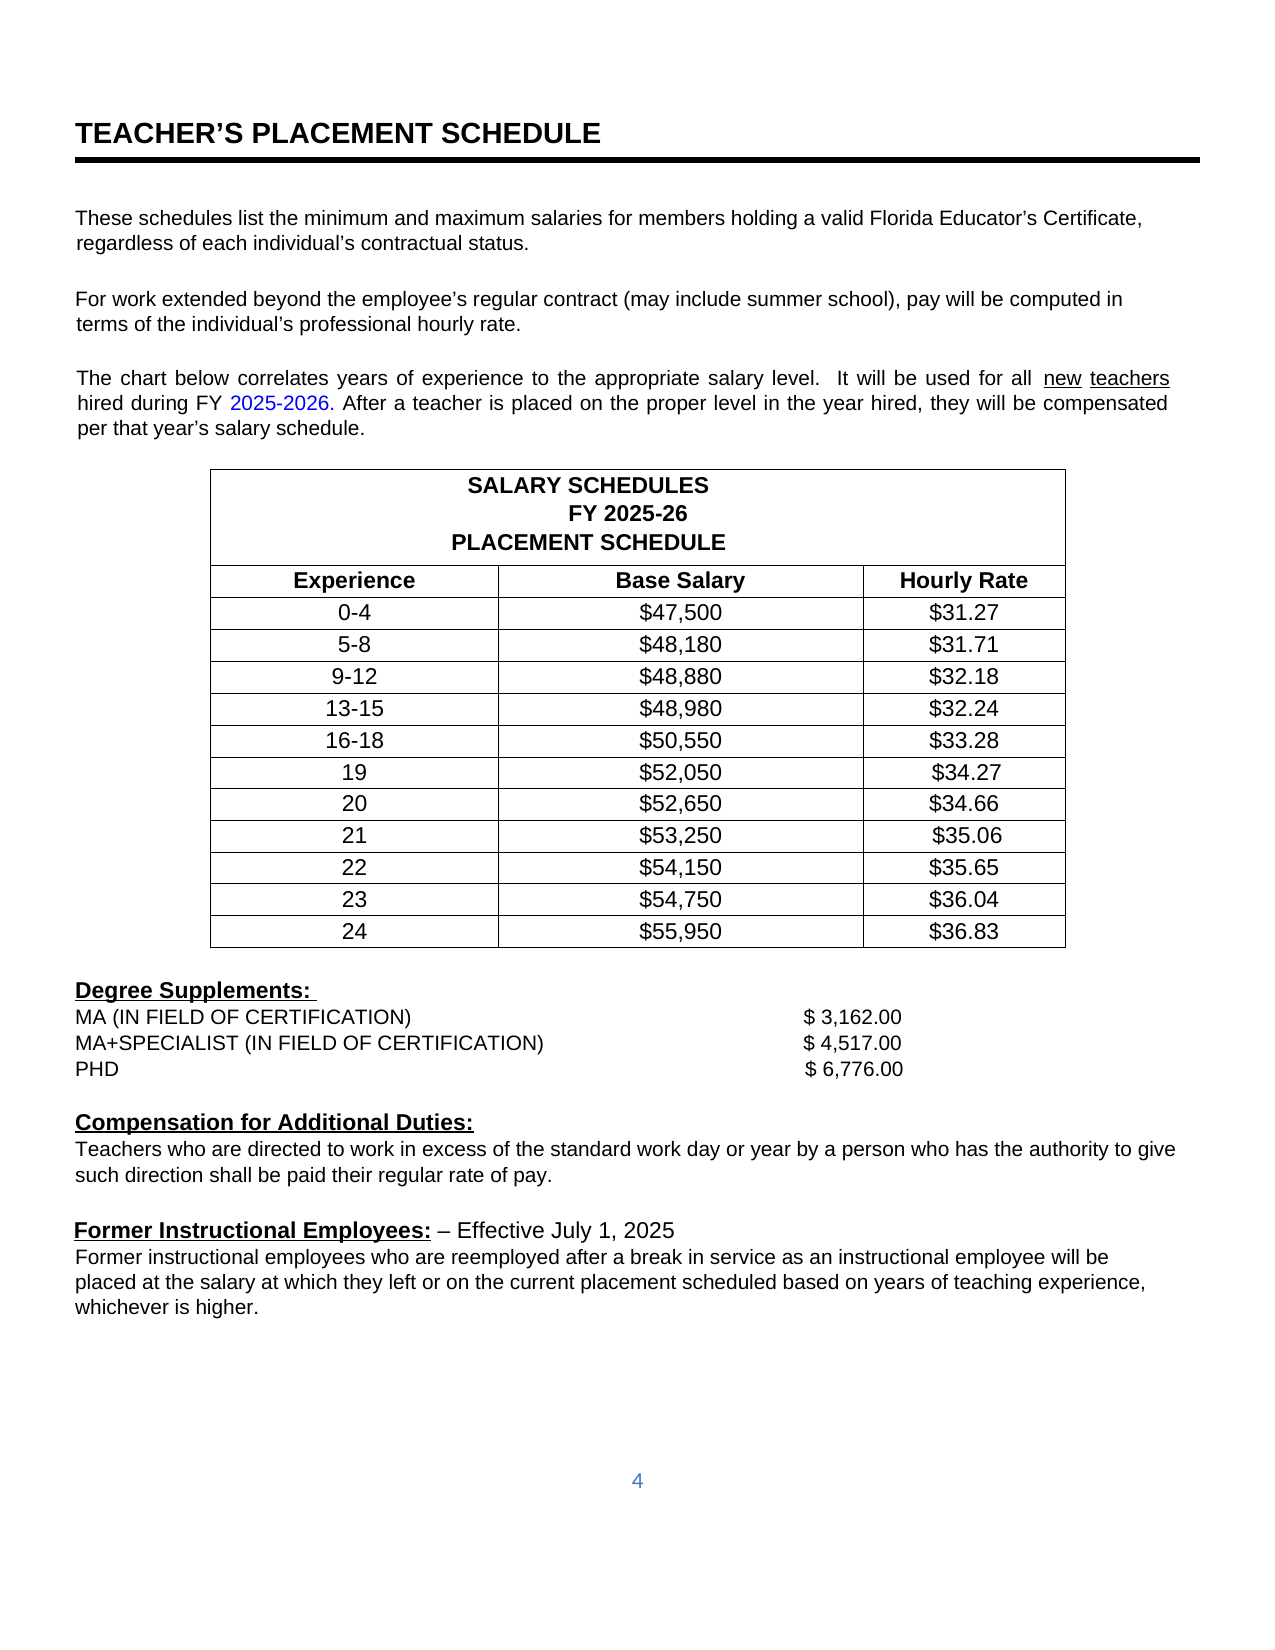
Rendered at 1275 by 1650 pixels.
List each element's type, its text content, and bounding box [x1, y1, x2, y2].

table_cell 13-15 [211, 694, 498, 725]
table_cell $33.28 [864, 726, 1065, 757]
text For work extended beyond the employee’s regular contract (may include summer school), pay will be computed in terms of the individual’s professional hourly rate. [75, 287, 1174, 336]
table_cell $36.83 [864, 916, 1065, 947]
text Teachers who are directed to work in excess of the standard work day or year by a person who has the authority to give such direction shall be paid their regular rate of pay. [75, 1137, 1200, 1187]
table_cell $31.71 [864, 630, 1065, 661]
table_cell $47,500 [499, 598, 863, 629]
text MA+SPECIALIST (IN FIELD OF CERTIFICATION) $ 4,517.00 [75, 1031, 1200, 1055]
table_cell $48,980 [499, 694, 863, 725]
table_cell 24 [211, 916, 498, 947]
table_cell $35.06 [864, 821, 1065, 852]
table_cell 19 [211, 758, 498, 788]
table_cell $32.18 [864, 662, 1065, 693]
table_cell $35.65 [864, 853, 1065, 883]
table_header [211, 470, 356, 565]
subtitle TEACHER’S PLACEMENT SCHEDULE [75, 116, 1174, 149]
table_cell $34.66 [864, 789, 1065, 819]
text Compensation for Additional Duties: [75, 1108, 1200, 1135]
table_cell $55,950 [499, 916, 863, 947]
table_cell Base Salary [499, 566, 863, 597]
table_cell $54,750 [499, 884, 863, 915]
table_cell $52,650 [499, 789, 863, 819]
text These schedules list the minimum and maximum salaries for members holding a valid Florida Educator’s Certificate, regardless of each individual’s contractual status. [75, 206, 1174, 255]
table_cell $31.27 [864, 598, 1065, 629]
text Degree Supplements: [75, 977, 1200, 1003]
table_cell $48,180 [499, 630, 863, 661]
table_cell $48,880 [499, 662, 863, 693]
table_cell 9-12 [211, 662, 498, 693]
table_cell $52,050 [499, 758, 863, 788]
text MA (IN FIELD OF CERTIFICATION) $ 3,162.00 [75, 1005, 1200, 1029]
table_header SALARY SCHEDULES FY 2025-26 PLACEMENT SCHEDULE [356, 470, 863, 565]
table_cell 21 [211, 821, 498, 852]
table_header [863, 470, 1065, 565]
text The chart below correlates years of experience to the appropriate salary level. It will be used for all new teachers hired during FY 2025-2026. After a teacher is placed on the proper level in the year hired, they will be compensated per that year’s salary schedule. [76, 366, 1170, 440]
table_cell 5-8 [211, 630, 498, 661]
text Former Instructional Employees: – Effective July 1, 2025 [73, 1217, 1178, 1243]
table_cell 16-18 [211, 726, 498, 757]
table_cell 20 [211, 789, 498, 819]
table_cell $32.24 [864, 694, 1065, 725]
table_cell Hourly Rate [864, 566, 1065, 597]
table_cell $50,550 [499, 726, 863, 757]
table_cell $54,150 [499, 853, 863, 883]
table_cell 23 [211, 884, 498, 915]
text Former instructional employees who are reemployed after a break in service as an instructional employee will be placed at the salary at which they left or on the current placement scheduled based on years of teaching experience, whichever is higher. [75, 1245, 1174, 1319]
table_cell $53,250 [499, 821, 863, 852]
table_cell $36.04 [864, 884, 1065, 915]
text PHD $ 6,776.00 [75, 1057, 1200, 1081]
table_cell 0-4 [211, 598, 498, 629]
table_cell 22 [211, 853, 498, 883]
table_cell Experience [211, 566, 498, 597]
table_cell $34.27 [864, 758, 1065, 788]
